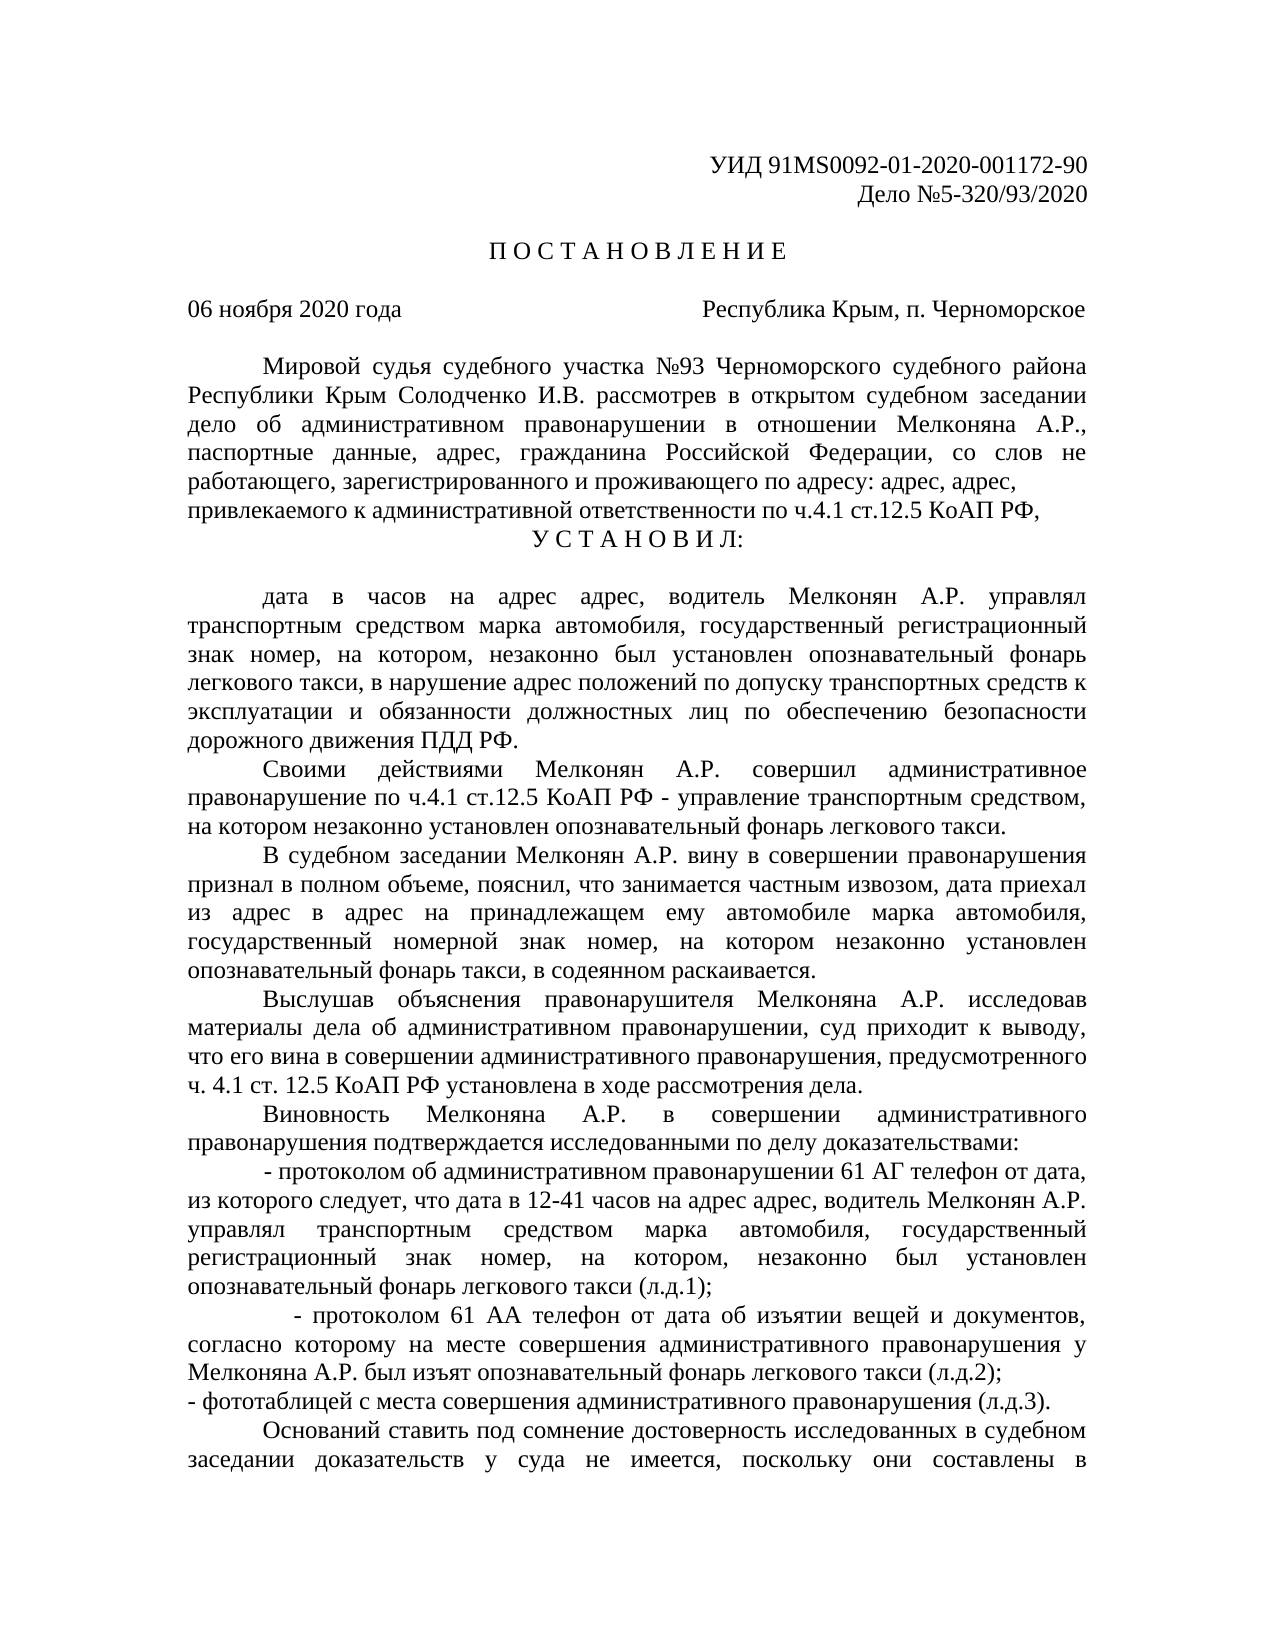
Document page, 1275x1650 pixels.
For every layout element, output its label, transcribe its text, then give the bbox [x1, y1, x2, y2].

text УИД 91MS0092-01-2020-001172-90 [187, 150, 1087, 179]
text - протоколом об административном правонарушении 61 АГ телефон от дата, из которого следует, что дата в 12-41 часов на адрес адрес, водитель Мелконян А.Р. управлял транспортным средством марка автомобиля, государственный регистрационный знак номер, на котором, незаконно был установлен опознавательный фонарь легкового такси (л.д.1); [187, 1156, 1087, 1300]
text Мировой судья судебного участка №93 Черноморского судебного района Республики Крым Солодченко И.В. рассмотрев в открытом судебном заседании дело об административном правонарушении в отношении Мелконяна А.Р., паспортные данные, адрес, гражданина Российской Федерации, со слов не работающего, зарегистрированного и проживающего по адресу: адрес, адрес, [187, 351, 1087, 495]
text 06 ноября 2020 года Республика Крым, п. Черноморское [187, 294, 1087, 322]
text привлекаемого к административной ответственности по ч.4.1 ст.12.5 КоАП РФ, [187, 495, 1087, 524]
text В судебном заседании Мелконян А.Р. вину в совершении правонарушения признал в полном объеме, пояснил, что занимается частным извозом, дата приехал из адрес в адрес на принадлежащем ему автомобиле марка автомобиля, государственный номерной знак номер, на котором незаконно установлен опознавательный фонарь такси, в содеянном раскаивается. [187, 840, 1087, 984]
text Выслушав объяснения правонарушителя Мелконяна А.Р. исследовав материалы дела об административном правонарушении, суд приходит к выводу, что его вина в совершении административного правонарушения, предусмотренного ч. 4.1 ст. 12.5 КоАП РФ установлена в ходе рассмотрения дела. [187, 984, 1087, 1099]
text П О С Т А Н О В Л Е Н И Е [187, 236, 1087, 265]
text Дело №5-320/93/2020 [187, 179, 1087, 207]
text У С Т А Н О В И Л: [187, 524, 1087, 552]
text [187, 1415, 1087, 1472]
text - фототаблицей с места совершения административного правонарушения (л.д.3). [187, 1386, 1087, 1415]
text дата в часов на адрес адрес, водитель Мелконян А.Р. управлял транспортным средством марка автомобиля, государственный регистрационный знак номер, на котором, незаконно был установлен опознавательный фонарь легкового такси, в нарушение адрес положений по допуску транспортных средств к эксплуатации и обязанности должностных лиц по обеспечению безопасности дорожного движения ПДД РФ. [187, 581, 1087, 754]
text Своими действиями Мелконян А.Р. совершил административное правонарушение по ч.4.1 ст.12.5 КоАП РФ - управление транспортным средством, на котором незаконно установлен опознавательный фонарь легкового такси. [187, 754, 1087, 840]
text - протоколом 61 АА телефон от дата об изъятии вещей и документов, согласно которому на месте совершения административного правонарушения у Мелконяна А.Р. был изъят опознавательный фонарь легкового такси (л.д.2); [187, 1300, 1087, 1386]
text Виновность Мелконяна А.Р. в совершении административного правонарушения подтверждается исследованными по делу доказательствами: [187, 1099, 1087, 1156]
